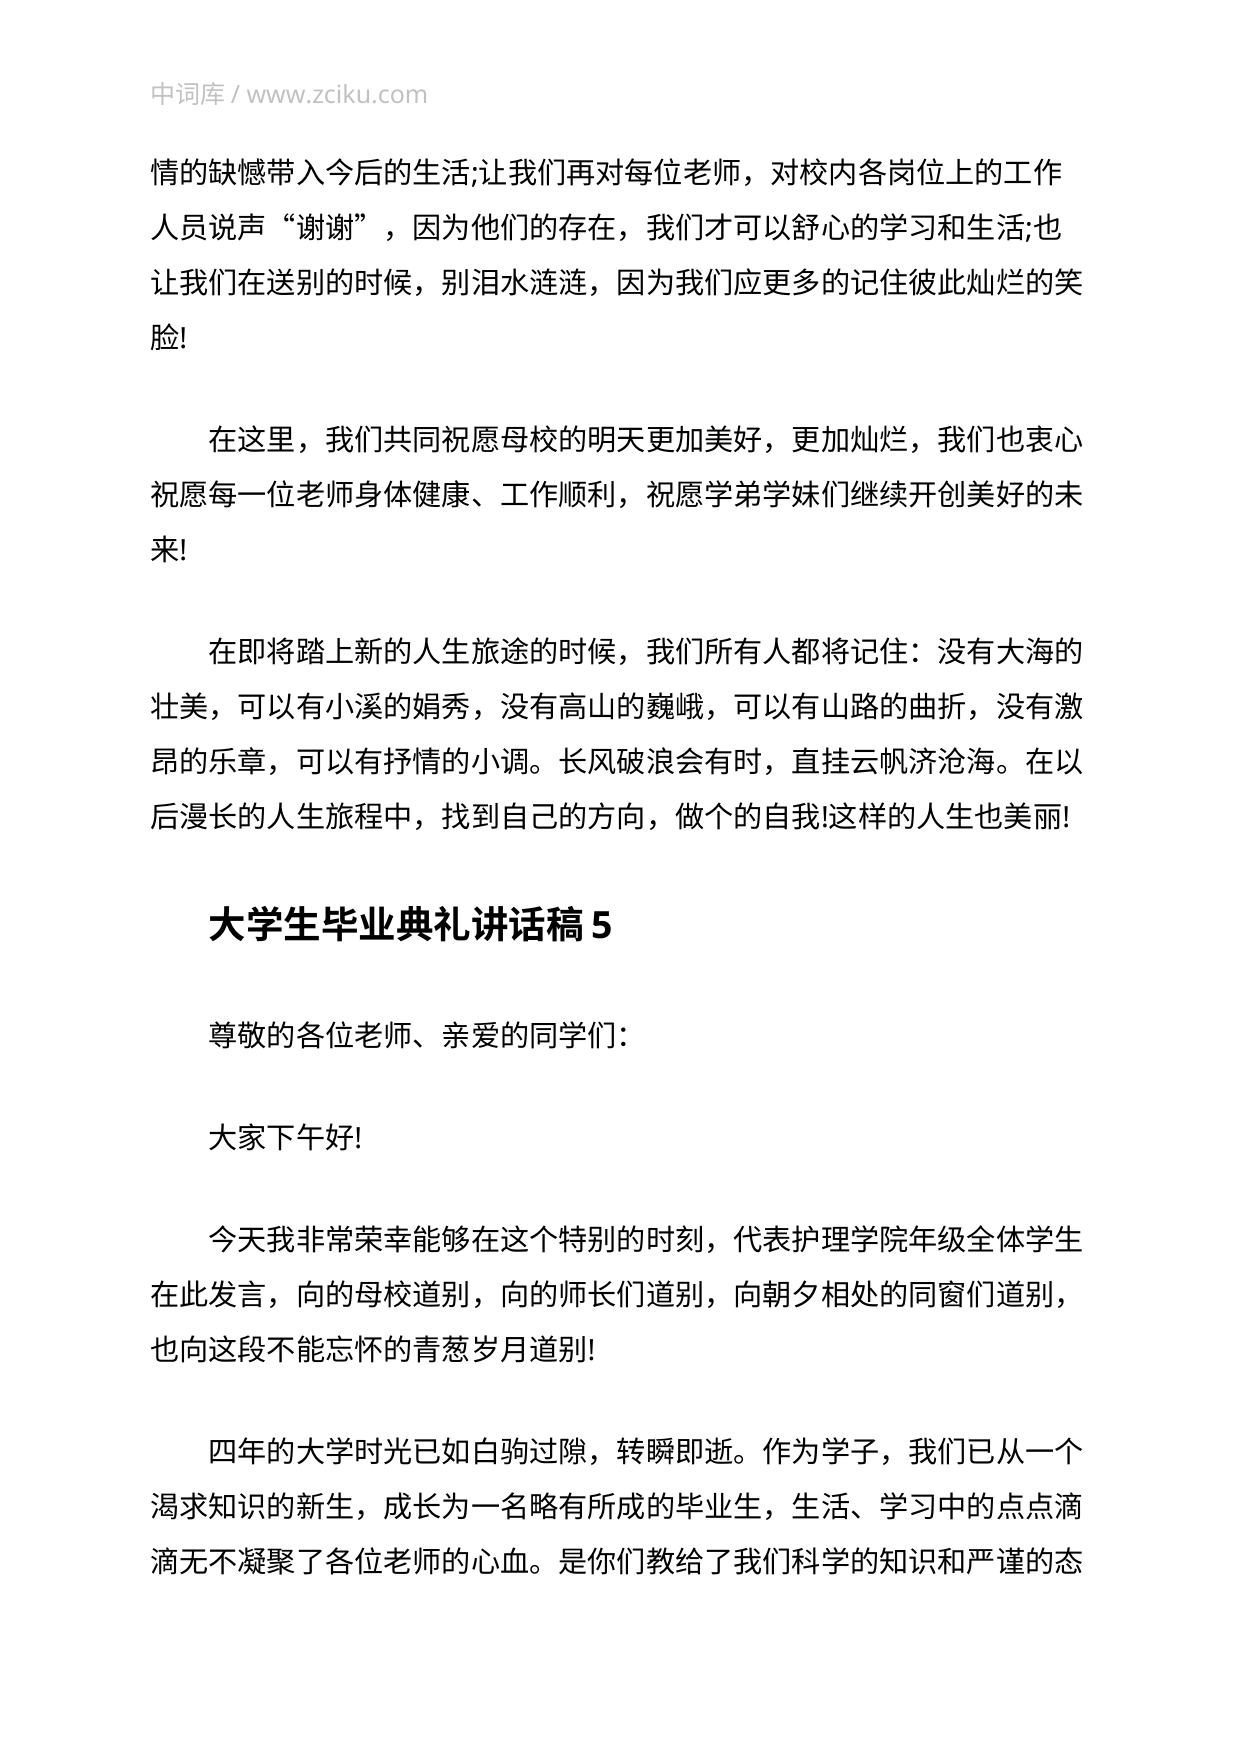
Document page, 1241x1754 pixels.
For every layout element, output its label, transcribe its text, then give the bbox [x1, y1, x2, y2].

text 在即将踏上新的人生旅途的时候，我们所有人都将记住：没有大海的壮美，可以有小溪的娟秀，没有高山的巍峨，可以有山路的曲折，没有激昂的乐章，可以有抒情的小调。长风破浪会有时，直挂云帆济沧海。在以后漫长的人生旅程中，找到自己的方向，做个的自我!这样的人生也美丽! [150, 629, 1090, 836]
text 今天我非常荣幸能够在这个特别的时刻，代表护理学院年级全体学生在此发言，向的母校道别，向的师长们道别，向朝夕相处的同窗们道别，也向这段不能忘怀的青葱岁月道别! [150, 1217, 1090, 1369]
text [150, 150, 1090, 357]
text 尊敬的各位老师、亲爱的同学们： [150, 1013, 1090, 1055]
text 大学生毕业典礼讲话稿5 [150, 895, 1090, 950]
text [150, 1428, 1090, 1581]
text 大家下午好! [150, 1115, 1090, 1157]
text 在这里，我们共同祝愿母校的明天更加美好，更加灿烂，我们也衷心祝愿每一位老师身体健康、工作顺利，祝愿学弟学妹们继续开创美好的未来! [150, 417, 1090, 569]
